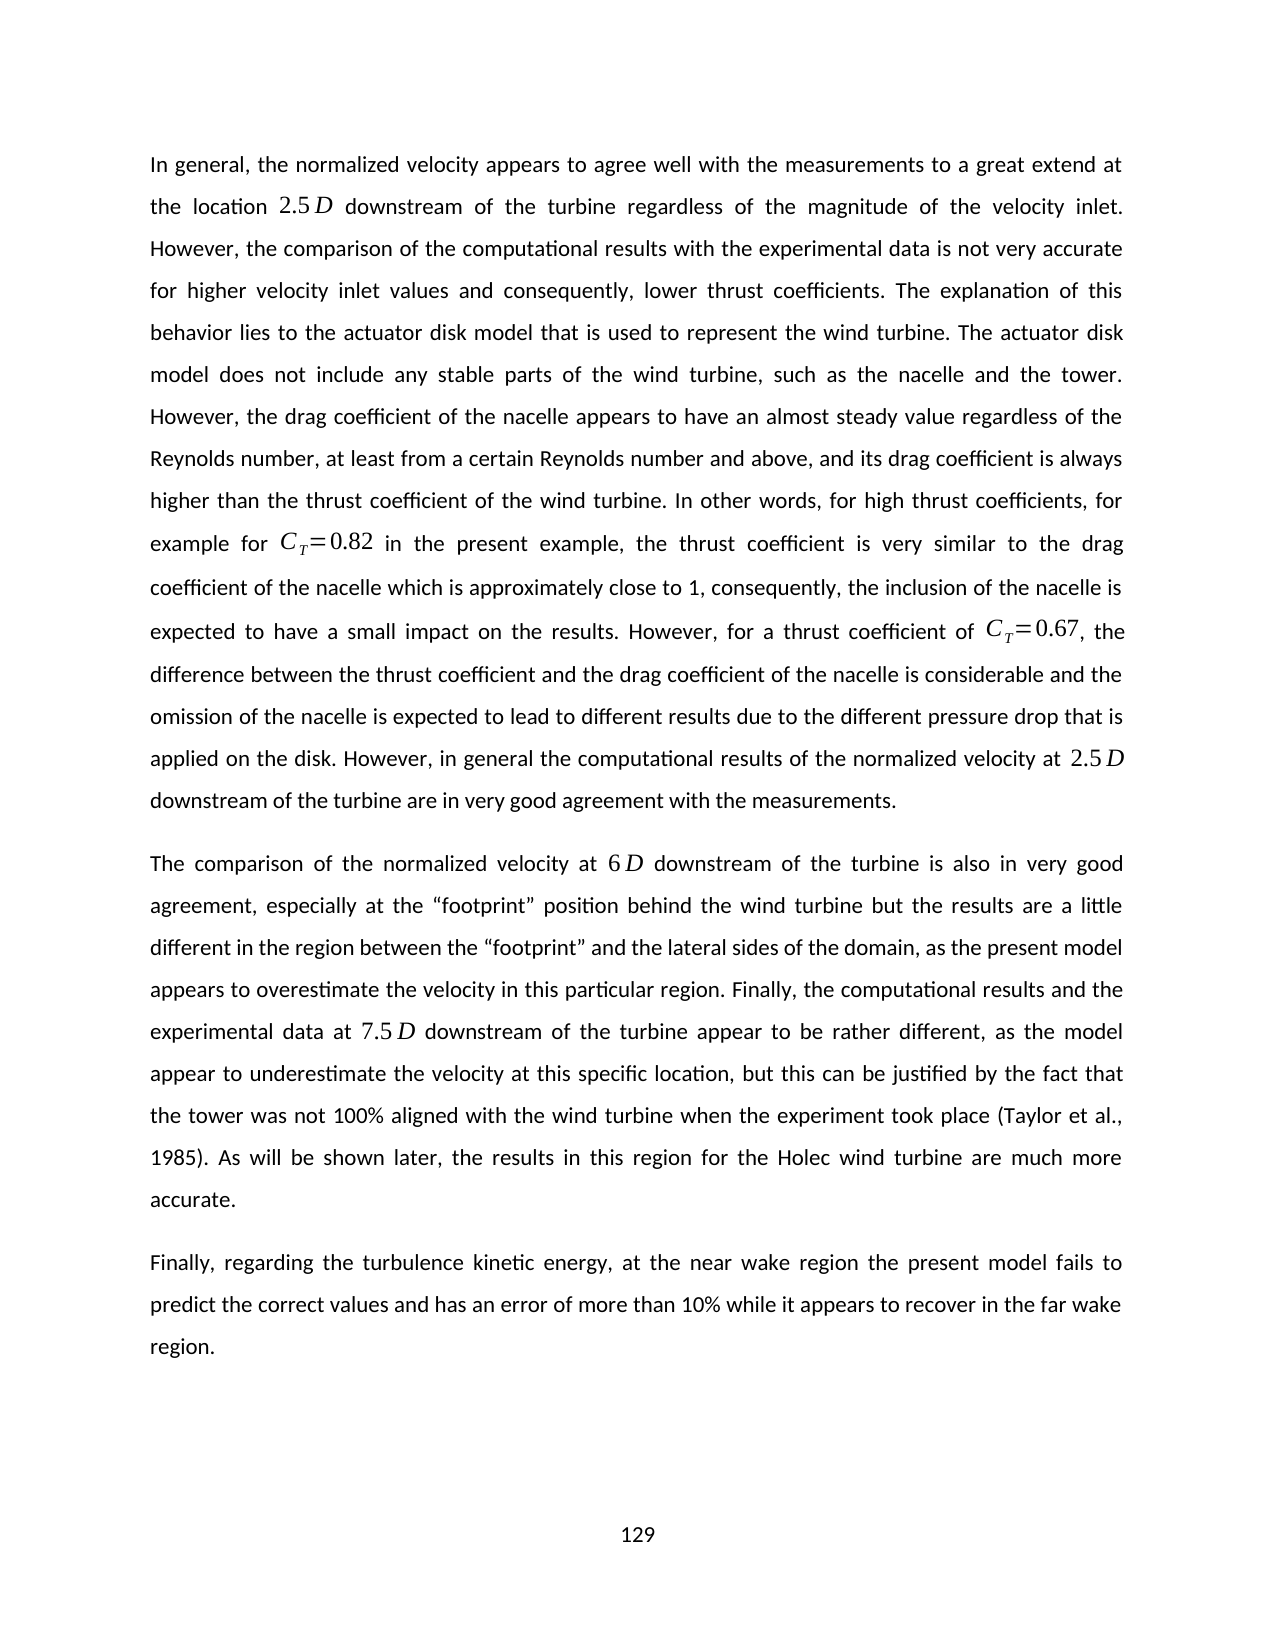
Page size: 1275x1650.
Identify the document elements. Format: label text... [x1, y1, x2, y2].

text Finally, regarding the turbulence kinetic energy, at the near wake region the present model fails to predict the correct values and has an error of more than 10% while it appears to recover in the far wake region. [150, 1248, 1125, 1360]
text The comparison of the normalized velocity at downstream of the turbine is also in very good agreement, especially at the “footprint” position behind the wind turbine but the results are a little different in the region between the “footprint” and the lateral sides of the domain, as the present model appears to overestimate the velocity in this particular region. Finally, the computational results and the experimental data at downstream of the turbine appear to be rather different, as the model appear to underestimate the velocity at this specific location, but this can be justified by the fact that the tower was not 100% aligned with the wind turbine when the experiment took place (Taylor et al., 1985). As will be shown later, the results in this region for the Holec wind turbine are much more accurate. [150, 849, 1125, 1213]
text In general, the normalized velocity appears to agree well with the measurements to a great extend at the location downstream of the turbine regardless of the magnitude of the velocity inlet. However, the comparison of the computational results with the experimental data is not very accurate for higher velocity inlet values and consequently, lower thrust coefficients. The explanation of this behavior lies to the actuator disk model that is used to represent the wind turbine. The actuator disk model does not include any stable parts of the wind turbine, such as the nacelle and the tower. However, the drag coefficient of the nacelle appears to have an almost steady value regardless of the Reynolds number, at least from a certain Reynolds number and above, and its drag coefficient is always higher than the thrust coefficient of the wind turbine. In other words, for high thrust coefficients, for example for in the present example, the thrust coefficient is very similar to the drag coefficient of the nacelle which is approximately close to 1, consequently, the inclusion of the nacelle is expected to have a small impact on the results. However, for a thrust coefficient of , the difference between the thrust coefficient and the drag coefficient of the nacelle is considerable and the omission of the nacelle is expected to lead to different results due to the different pressure drop that is applied on the disk. However, in general the computational results of the normalized velocity at downstream of the turbine are in very good agreement with the measurements. [150, 150, 1125, 814]
